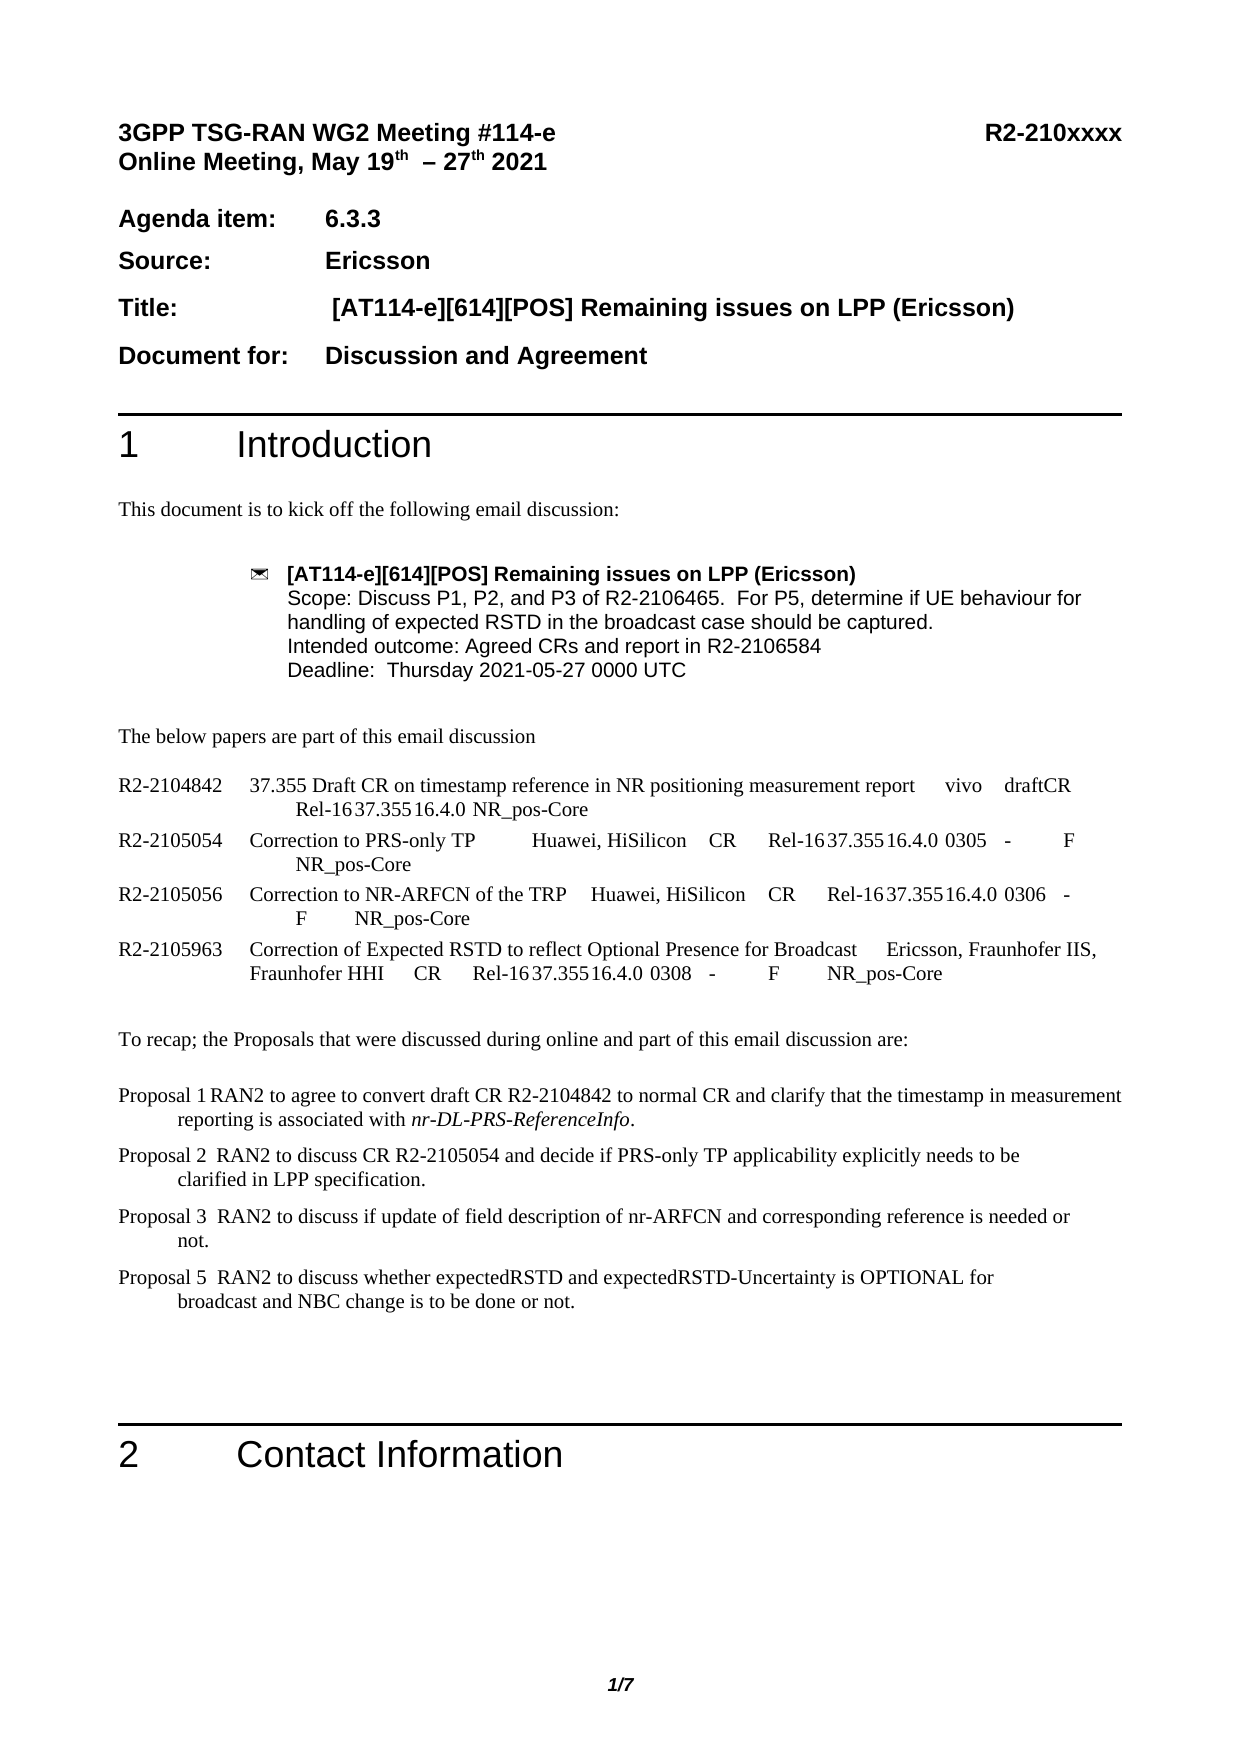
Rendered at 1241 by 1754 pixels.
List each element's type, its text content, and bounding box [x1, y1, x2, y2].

title R2-2104842 37.355 Draft CR on timestamp reference in NR positioning measurement report vivo draftCR Rel-16 37.355 16.4.0 NR_pos-Core [118, 773, 1122, 821]
text 3GPP TSG-RAN WG2 Meeting #114-e R2-210xxxx [118, 118, 1122, 147]
text Proposal 3 RAN2 to discuss if update of field description of nr-ARFCN and corresponding reference is needed or not. [118, 1204, 1078, 1252]
text The below papers are part of this email discussion [118, 724, 1122, 748]
title R2-2105054 Correction to PRS-only TP Huawei, HiSilicon CR Rel-16 37.355 16.4.0 0305 - F NR_pos-Core [118, 828, 1122, 876]
subtitle 1 Introduction [118, 416, 1122, 466]
text Proposal 5 RAN2 to discuss whether expectedRSTD and expectedRSTD-Uncertainty is OPTIONAL for broadcast and NBC change is to be done or not. [118, 1264, 1078, 1313]
text Deadline: Thursday 2021-05-27 0000 UTC [249, 657, 1122, 681]
text Proposal 1 RAN2 to agree to convert draft CR R2-2104842 to normal CR and clarify that the timestamp in measurement reporting is associated with nr-DL-PRS-ReferenceInfo. [118, 1083, 1078, 1131]
text Source: Ericsson [118, 246, 1122, 274]
text Document for: Discussion and Agreement [118, 341, 1122, 369]
text Scope: Discuss P1, P2, and P3 of R2-2106465. For P5, determine if UE behaviour for handling of expected RSTD in the broadcast case should be captured. [249, 586, 1122, 633]
text To recap; the Proposals that were discussed during online and part of this email discussion are: [118, 1027, 1122, 1051]
text Online Meeting, May 19th – 27th 2021 [118, 147, 1122, 176]
text This document is to kick off the following email discussion: [118, 497, 1122, 521]
text Intended outcome: Agreed CRs and report in R2-2106584 [249, 633, 1122, 657]
subtitle 2 Contact Information [118, 1426, 1122, 1476]
title R2-2105056 Correction to NR-ARFCN of the TRP Huawei, HiSilicon CR Rel-16 37.355 16.4.0 0306 - F NR_pos-Core [118, 882, 1122, 930]
text Agenda item: 6.3.3 [118, 204, 1122, 233]
text Proposal 2 RAN2 to discuss CR R2-2105054 and decide if PRS-only TP applicability explicitly needs to be clarified in LPP specification. [118, 1143, 1078, 1191]
title R2-2105963 Correction of Expected RSTD to reflect Optional Presence for Broadcast Ericsson, Fraunhofer IIS, Fraunhofer HHI CR Rel-16 37.355 16.4.0 0308 - F NR_pos-Core [118, 936, 1122, 984]
text Title: [AT114-e][614][POS] Remaining issues on LPP (Ericsson) [118, 293, 1122, 322]
list [AT114-e][614][POS] Remaining issues on LPP (Ericsson) [249, 562, 1122, 586]
